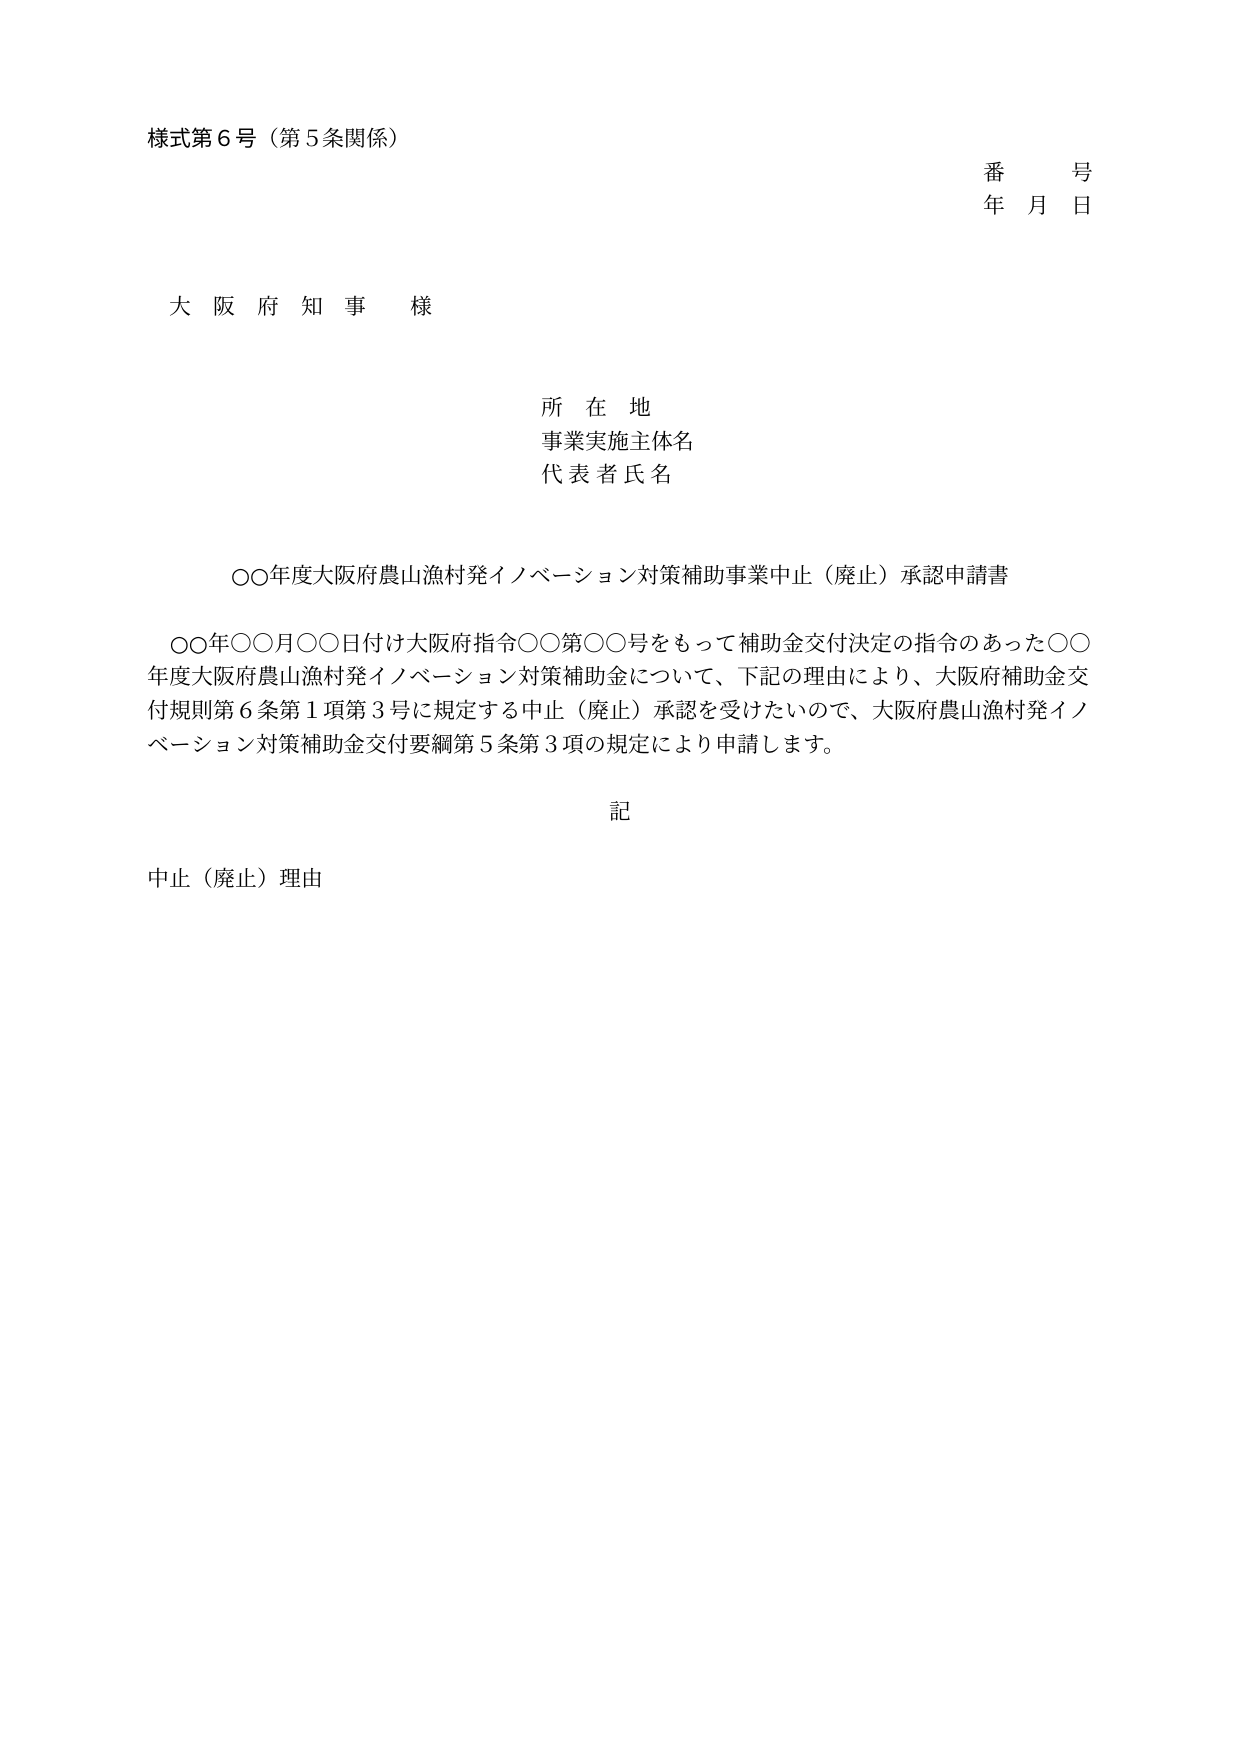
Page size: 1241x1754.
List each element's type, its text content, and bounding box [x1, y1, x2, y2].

text 中止（廃止）理由 [148, 860, 1092, 894]
text 大 阪 府 知 事 様 [148, 288, 1092, 322]
text ○○年度大阪府農山漁村発イノベーション対策補助事業中止（廃止）承認申請書 [148, 557, 1092, 591]
text 代表者氏名 [541, 457, 1092, 490]
text 記 [148, 793, 1092, 827]
text 番 号 [148, 154, 1092, 187]
text 所在地 [541, 389, 1092, 423]
text ○○年○○月○○日付け大阪府指令○○第○○号をもって補助金交付決定の指令のあった○○年度大阪府農山漁村発イノベーション対策補助金について、下記の理由により、大阪府補助金交付規則第６条第１項第３号に規定する中止（廃止）承認を受けたいので、大阪府農山漁村発イノベーション対策補助金交付要綱第５条第３項の規定により申請します。 [148, 625, 1092, 759]
text 事業実施主体名 [541, 423, 1092, 457]
text 様式第６号（第５条関係） [148, 120, 1092, 154]
text 年 月 日 [148, 187, 1092, 221]
